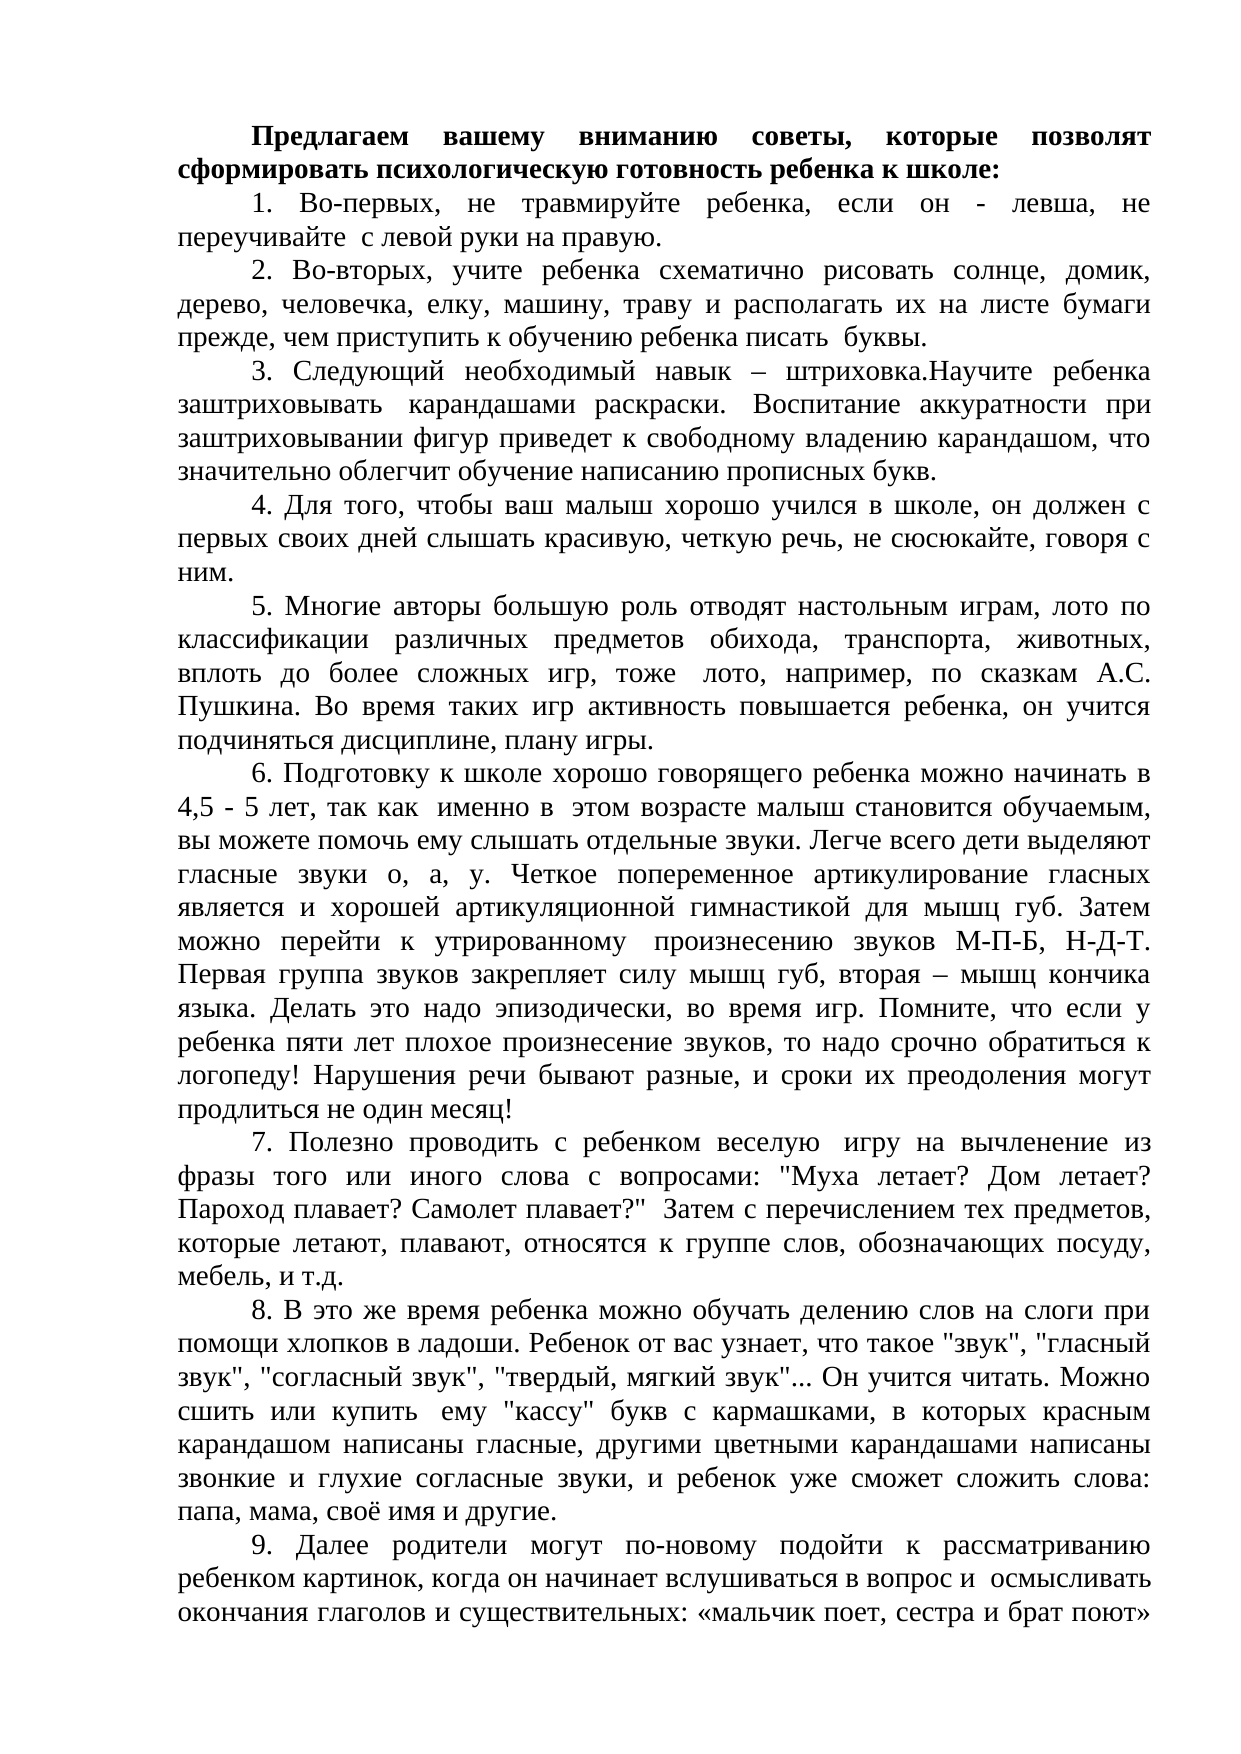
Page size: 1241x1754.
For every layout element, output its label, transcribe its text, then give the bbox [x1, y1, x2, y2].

text Предлагаем вашему вниманию советы, которые позволят сформировать психологическую готовность ребенка к школе: [177, 118, 1152, 185]
text 1. Во-первых, не травмируйте ребенка, если он - левша, не переучивайте с левой руки на правую. [177, 185, 1152, 252]
text 3. Следующий необходимый навык – штриховка.Научите ребенка заштриховывать карандашами раскраски. Воспитание аккуратности при заштриховывании фигур приведет к свободному владению карандашом, что значительно облегчит обучение написанию прописных букв. [177, 353, 1152, 487]
text 6. Подготовку к школе хорошо говорящего ребенка можно начинать в 4,5 - 5 лет, так как именно в этом возрасте малыш становится обучаемым, вы можете помочь ему слышать отдельные звуки. Легче всего дети выделяют гласные звуки о, а, у. Четкое попеременное артикулирование гласных является и хорошей артикуляционной гимнастикой для мышц губ. Затем можно перейти к утрированному произнесению звуков М-П-Б, Н-Д-Т. Первая группа звуков закрепляет силу мышц губ, вторая – мышц кончика языка. Делать это надо эпизодически, во время игр. Помните, что если у ребенка пяти лет плохое произнесение звуков, то надо срочно обратиться к логопеду! Нарушения речи бывают разные, и сроки их преодоления могут продлиться не один месяц! [177, 755, 1152, 1124]
text 5. Многие авторы большую роль отводят настольным играм, лото по классификации различных предметов обихода, транспорта, животных, вплоть до более сложных игр, тоже лото, например, по сказкам А.С. Пушкина. Во время таких игр активность повышается ребенка, он учится подчиняться дисциплине, плану игры. [177, 588, 1152, 755]
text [177, 1527, 1152, 1627]
text 2. Во-вторых, учите ребенка схематично рисовать солнце, домик, дерево, человечка, елку, машину, траву и располагать их на листе бумаги прежде, чем приступить к обучению ребенка писать буквы. [177, 252, 1152, 353]
text 4. Для того, чтобы ваш малыш хорошо учился в школе, он должен с первых своих дней слышать красивую, четкую речь, не сюсюкайте, говоря с ним. [177, 487, 1152, 588]
text 8. В это же время ребенка можно обучать делению слов на слоги при помощи хлопков в ладоши. Ребенок от вас узнает, что такое "звук", "гласный звук", "согласный звук", "твердый, мягкий звук"... Он учится читать. Можно сшить или купить ему "кассу" букв с кармашками, в которых красным карандашом написаны гласные, другими цветными карандашами написаны звонкие и глухие согласные звуки, и ребенок уже сможет сложить слова: папа, мама, своё имя и другие. [177, 1292, 1152, 1527]
text 7. Полезно проводить с ребенком веселую игру на вычленение из фразы того или иного слова с вопросами: "Муха летает? Дом летает? Пароход плавает? Самолет плавает?" Затем с перечислением тех предметов, которые летают, плавают, относятся к группе слов, обозначающих посуду, мебель, и т.д. [177, 1124, 1152, 1292]
